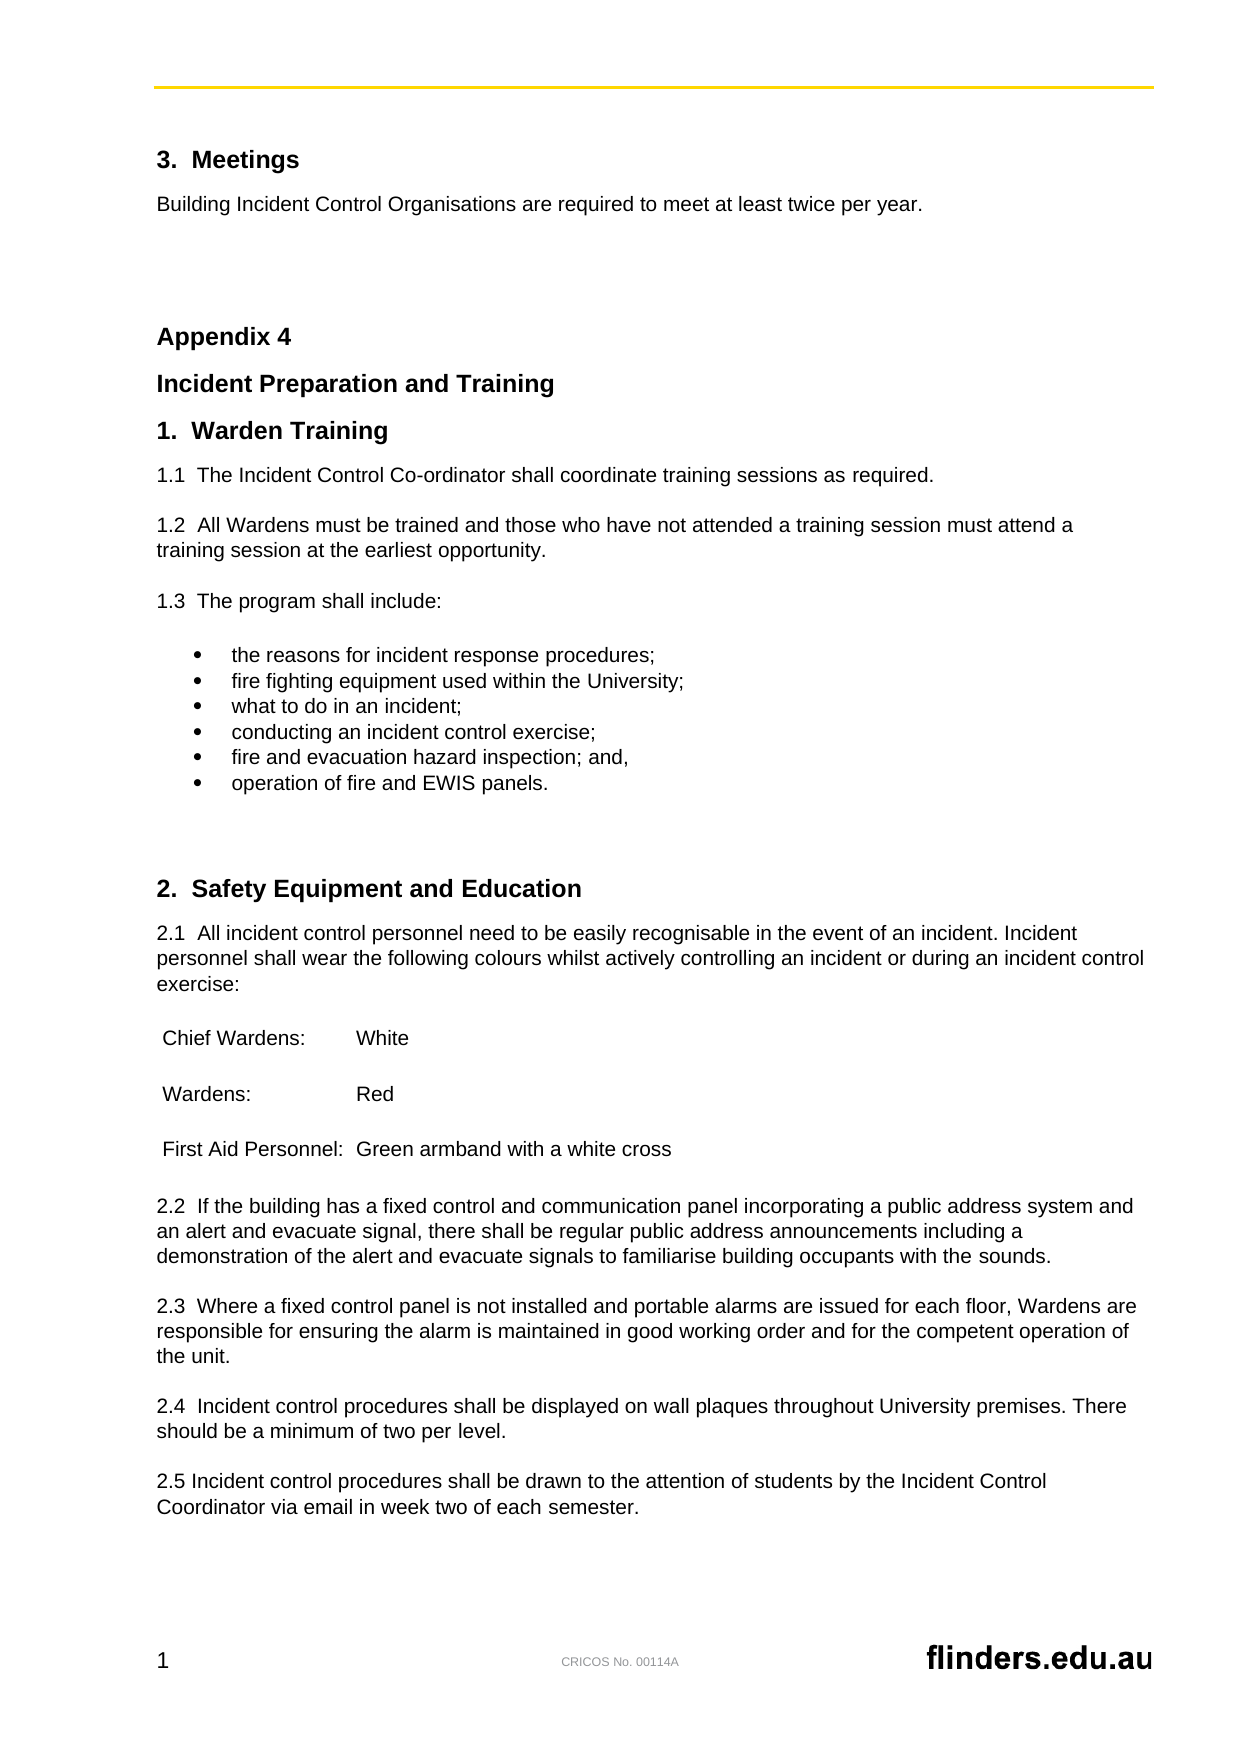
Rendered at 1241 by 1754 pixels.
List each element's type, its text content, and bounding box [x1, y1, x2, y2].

list All incident control personnel need to be easily recognisable in the event of an incident. Incident personnel shall wear the following colours whilst actively controlling an incident or during an incident control exercise: [156, 921, 1145, 995]
list If the building has a fixed control and communication panel incorporating a public address system and an alert and evacuate signal, there shall be regular public address announcements including a demonstration of the alert and evacuate signals to familiarise building occupants with the sounds. [156, 1193, 1135, 1268]
list Warden Training [156, 416, 1176, 445]
table_cell First Aid Personnel: [141, 1123, 349, 1163]
list operation of fire and EWIS panels. [194, 770, 1176, 795]
list Where a fixed control panel is not installed and portable alarms are issued for each floor, Wardens are responsible for ensuring the alarm is maintained in good working order and for the competent operation of the unit. [156, 1294, 1138, 1368]
table_cell Red [350, 1067, 693, 1123]
list The program shall include: [156, 588, 1176, 612]
list conducting an incident control exercise; [194, 719, 1176, 744]
subtitle Appendix 4 [156, 322, 1176, 351]
text Building Incident Control Organisations are required to meet at least twice per year. [156, 192, 1176, 216]
table_header White [350, 1027, 693, 1067]
picture [926, 1644, 1152, 1670]
table_header Chief Wardens: [141, 1027, 349, 1067]
list what to do in an incident; [194, 693, 1176, 719]
list The Incident Control Co-ordinator shall coordinate training sessions as required. [156, 463, 1176, 487]
text Incident Preparation and Training [156, 369, 1176, 398]
table_cell Green armband with a white cross [350, 1123, 693, 1163]
subtitle Safety Equipment and Education [156, 874, 1176, 903]
table_cell Wardens: [141, 1067, 349, 1123]
list fire fighting equipment used within the University; [194, 668, 1176, 693]
list Incident control procedures shall be drawn to the attention of students by the Incident Control Coordinator via email in week two of each semester. [156, 1469, 1048, 1518]
list Incident control procedures shall be displayed on wall plaques throughout University premises. There should be a minimum of two per level. [156, 1394, 1128, 1443]
list All Wardens must be trained and those who have not attended a training session must attend a training session at the earliest opportunity. [156, 513, 1146, 562]
list the reasons for incident response procedures; [194, 642, 1176, 668]
subtitle Meetings [156, 145, 1176, 174]
list fire and evacuation hazard inspection; and, [194, 744, 1176, 770]
